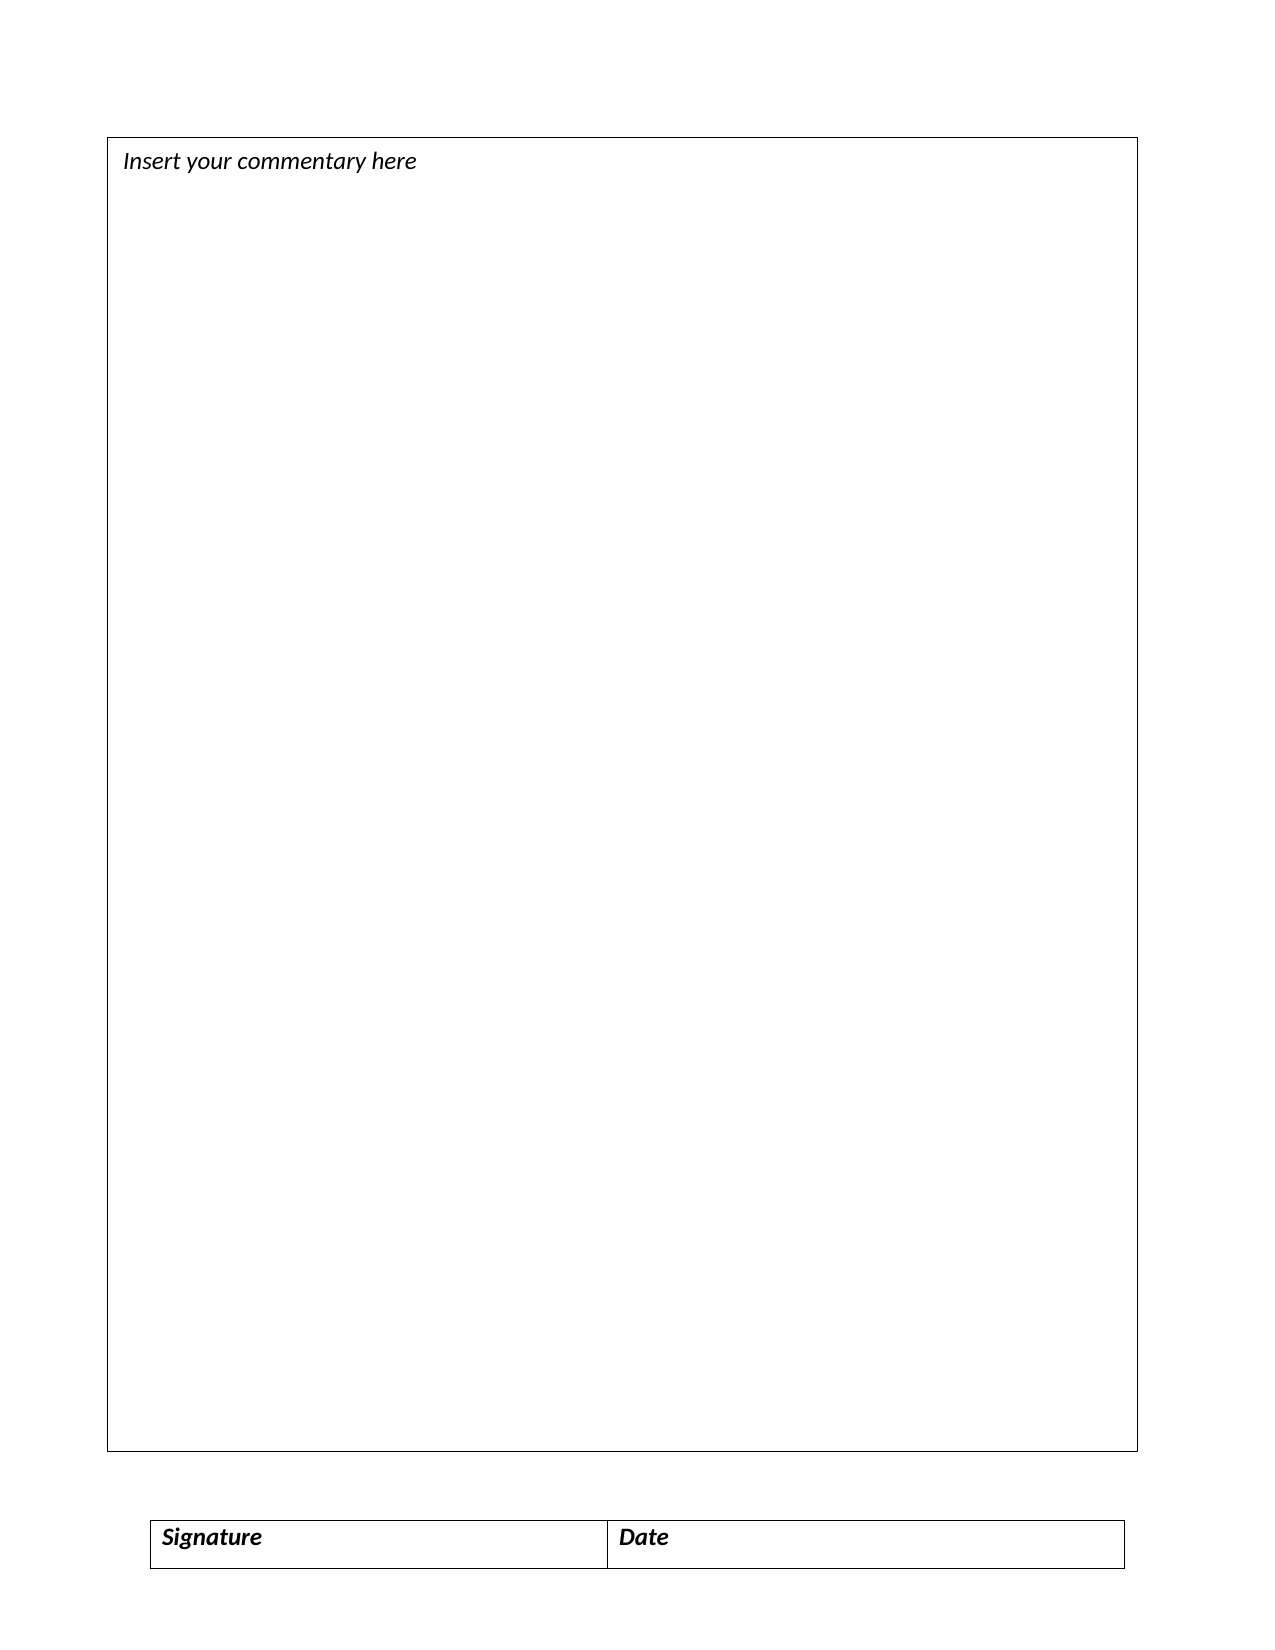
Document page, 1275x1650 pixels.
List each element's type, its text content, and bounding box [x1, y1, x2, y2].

table_header Date [608, 1521, 1124, 1567]
table_header Signature [151, 1521, 607, 1567]
